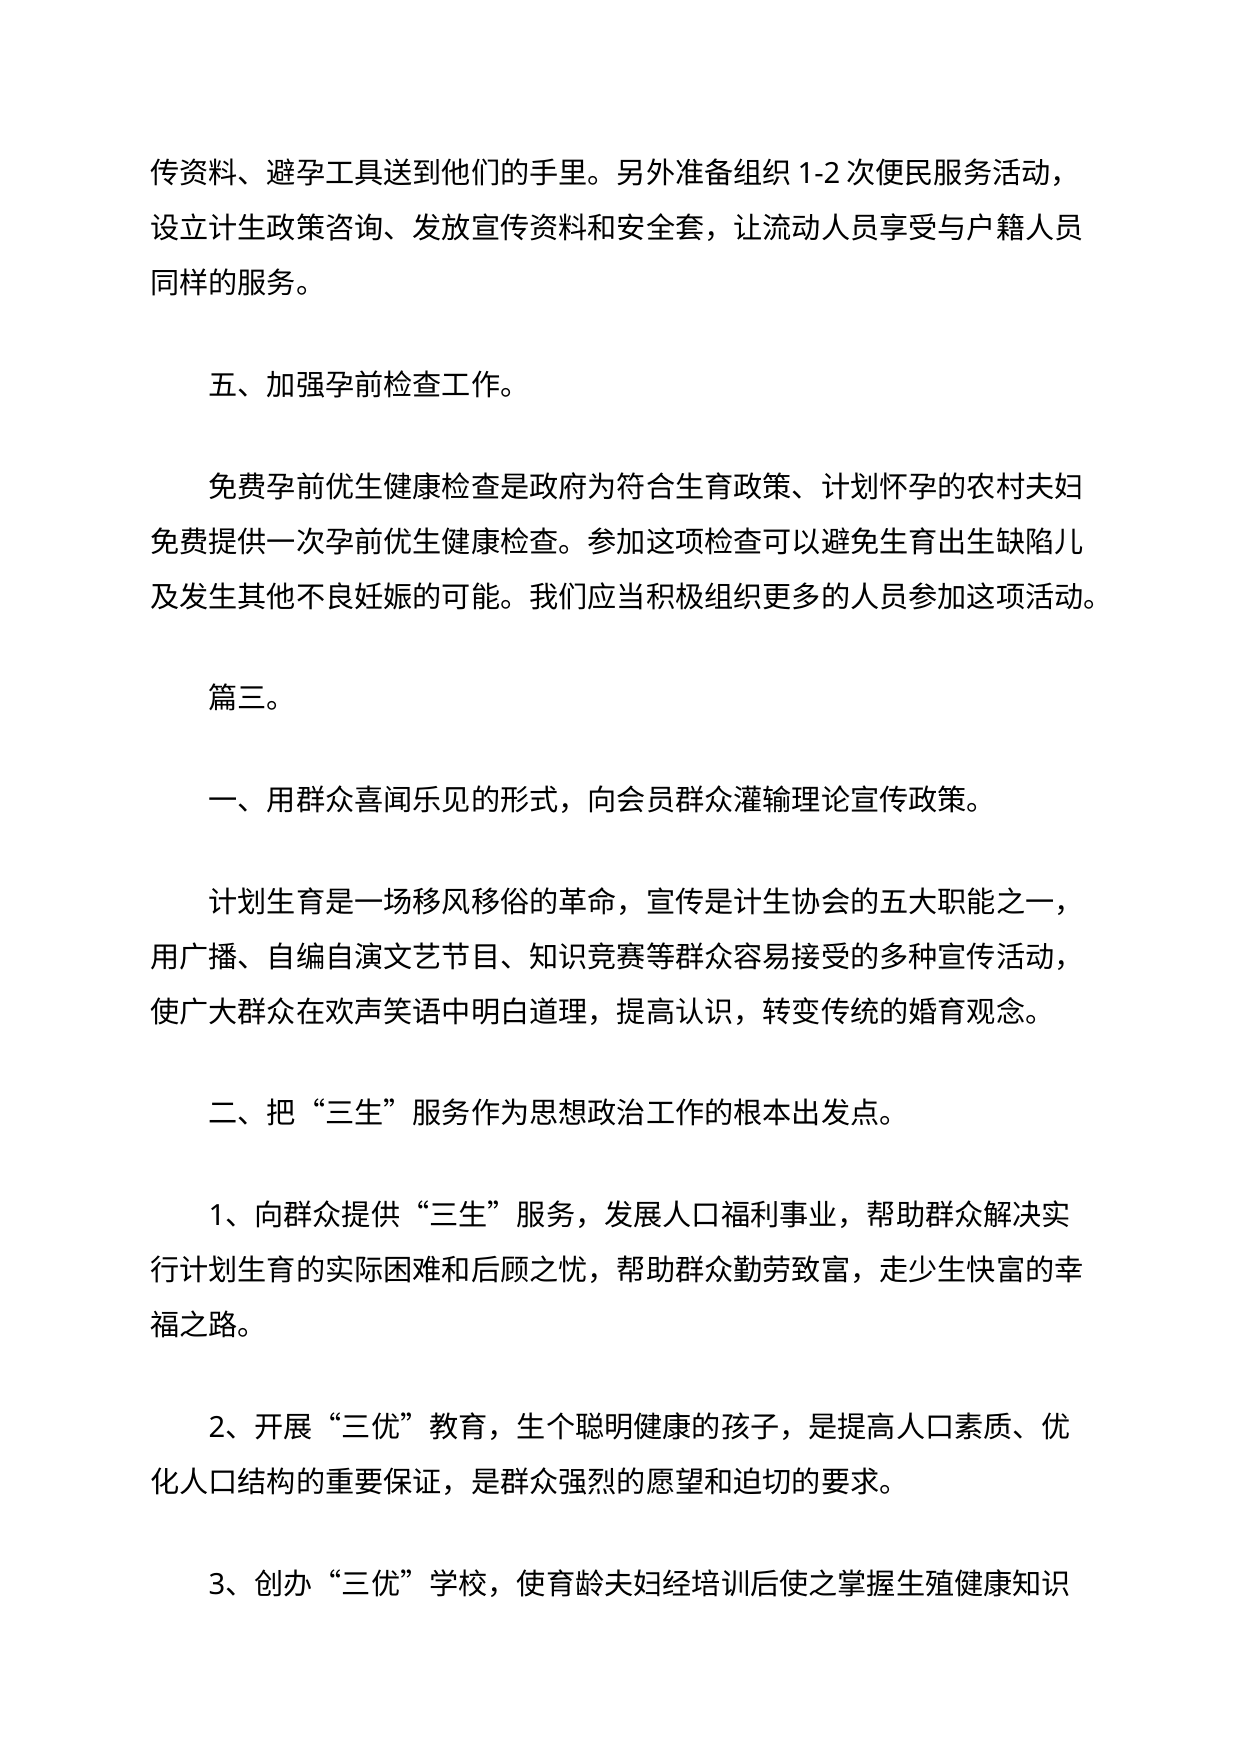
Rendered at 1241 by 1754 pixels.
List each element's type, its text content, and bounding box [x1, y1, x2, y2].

text 二、把“三生”服务作为思想政治工作的根本出发点。 [150, 1090, 1090, 1132]
text 五、加强孕前检查工作。 [150, 362, 1090, 404]
text 篇三。 [150, 675, 1090, 717]
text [150, 150, 1090, 302]
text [150, 1560, 1090, 1603]
text 1、向群众提供“三生”服务，发展人口福利事业，帮助群众解决实行计划生育的实际困难和后顾之忧，帮助群众勤劳致富，走少生快富的幸福之路。 [150, 1192, 1090, 1344]
text 免费孕前优生健康检查是政府为符合生育政策、计划怀孕的农村夫妇免费提供一次孕前优生健康检查。参加这项检查可以避免生育出生缺陷儿及发生其他不良妊娠的可能。我们应当积极组织更多的人员参加这项活动。 [150, 463, 1090, 616]
text 计划生育是一场移风移俗的革命，宣传是计生协会的五大职能之一，用广播、自编自演文艺节目、知识竞赛等群众容易接受的多种宣传活动，使广大群众在欢声笑语中明白道理，提高认识，转变传统的婚育观念。 [150, 878, 1090, 1031]
text 一、用群众喜闻乐见的形式，向会员群众灌输理论宣传政策。 [150, 777, 1090, 819]
text 2、开展“三优”教育，生个聪明健康的孩子，是提高人口素质、优化人口结构的重要保证，是群众强烈的愿望和迫切的要求。 [150, 1403, 1090, 1501]
